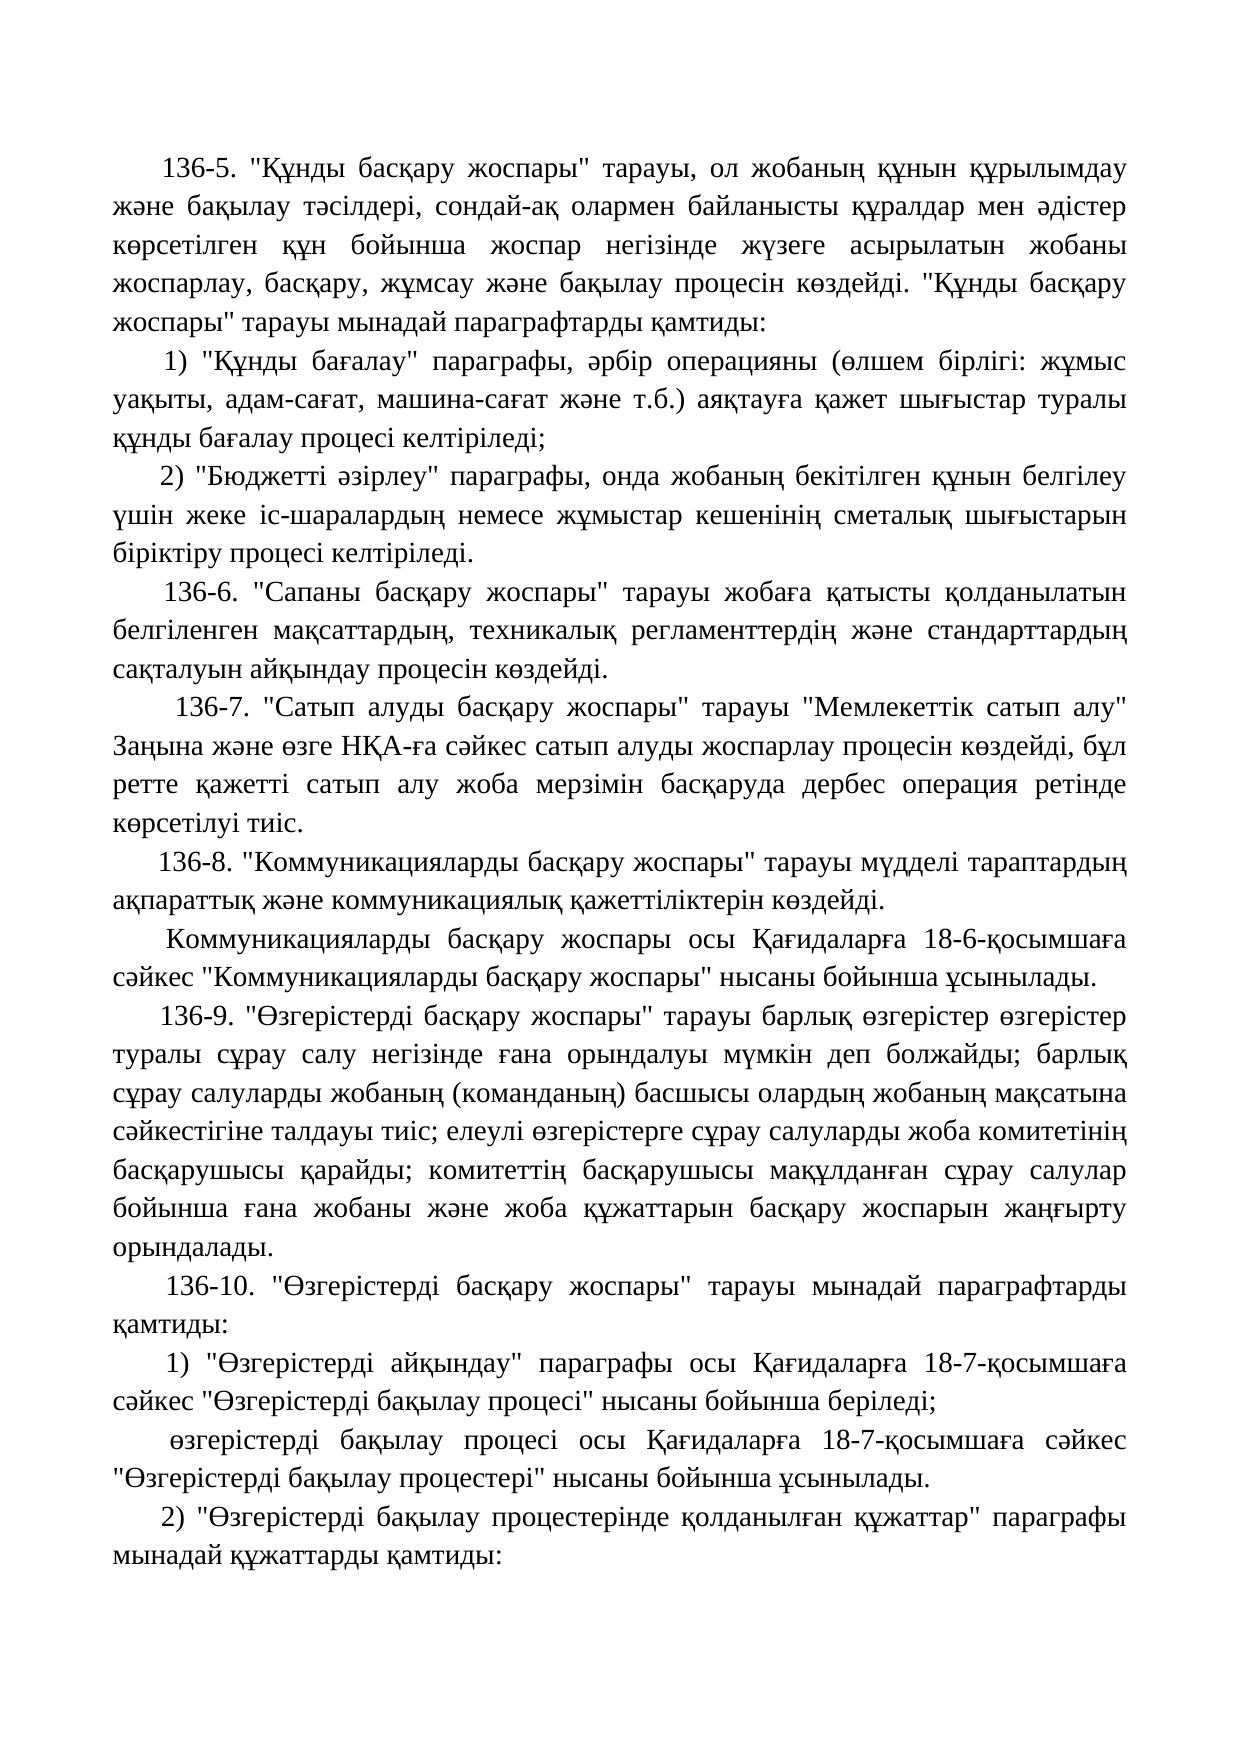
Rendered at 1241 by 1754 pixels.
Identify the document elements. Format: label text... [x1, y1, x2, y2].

text 136-10. "Өзгерістерді басқару жоспары" тарауы мынадай параграфтарды қамтиды: [112, 1268, 1128, 1340]
text өзгерістерді бақылау процесі осы Қағидаларға 18-7-қосымшаға сәйкес "Өзгерістерді бақылау процестері" нысаны бойынша ұсынылады. [112, 1422, 1128, 1494]
text 136-8. "Коммуникацияларды басқару жоспары" тарауы мүдделі тараптардың ақпараттық және коммуникациялық қажеттіліктерін көздейді. [112, 844, 1128, 916]
text 136-5. "Құнды басқару жоспары" тарауы, ол жобаның құнын құрылымдау және бақылау тәсілдері, сондай-ақ олармен байланысты құралдар мен әдістер көрсетілген құн бойынша жоспар негізінде жүзеге асырылатын жобаны жоспарлау, басқару, жұмсау және бақылау процесін көздейді. "Құнды басқару жоспары" тарауы мынадай параграфтарды қамтиды: [112, 150, 1128, 338]
text 136-6. "Сапаны басқару жоспары" тарауы жобаға қатысты қолданылатын белгіленген мақсаттардың, техникалық регламенттердің және стандарттардың сақталуын айқындау процесін көздейді. [112, 574, 1128, 684]
text 136-9. "Өзгерістерді басқару жоспары" тарауы барлық өзгерістер өзгерістер туралы сұрау салу негізінде ғана орындалуы мүмкін деп болжайды; барлық сұрау салуларды жобаның (команданың) басшысы олардың жобаның мақсатына сәйкестігіне талдауы тиіс; елеулі өзгерістерге сұрау салуларды жоба комитетінің басқарушысы қарайды; комитеттің басқарушысы мақұлданған сұрау салулар бойынша ғана жобаны және жоба құжаттарын басқару жоспарын жаңғырту орындалады. [112, 998, 1128, 1263]
text 1) "Құнды бағалау" параграфы, әрбір операцияны (өлшем бірлігі: жұмыс уақыты, адам-сағат, машина-сағат және т.б.) аяқтауға қажет шығыстар туралы құнды бағалау процесі келтіріледі; [112, 343, 1128, 453]
text 2) "Өзгерістерді бақылау процестерінде қолданылған құжаттар" параграфы мынадай құжаттарды қамтиды: [112, 1499, 1128, 1571]
text Коммуникацияларды басқару жоспары осы Қағидаларға 18-6-қосымшаға сәйкес "Коммуникацияларды басқару жоспары" нысаны бойынша ұсынылады. [112, 921, 1128, 993]
text 2) "Бюджетті әзірлеу" параграфы, онда жобаның бекітілген құнын белгілеу үшін жеке іс-шаралардың немесе жұмыстар кешенінің сметалық шығыстарын біріктіру процесі келтіріледі. [112, 458, 1128, 569]
text 1) "Өзгерістерді айқындау" параграфы осы Қағидаларға 18-7-қосымшаға сәйкес "Өзгерістерді бақылау процесі" нысаны бойынша беріледі; [112, 1345, 1128, 1417]
text 136-7. "Сатып алуды басқару жоспары" тарауы "Мемлекеттік сатып алу" Заңына және өзге НҚА-ға сәйкес сатып алуды жоспарлау процесін көздейді, бұл ретте қажетті сатып алу жоба мерзімін басқаруда дербес операция ретінде көрсетілуі тиіс. [112, 689, 1128, 839]
